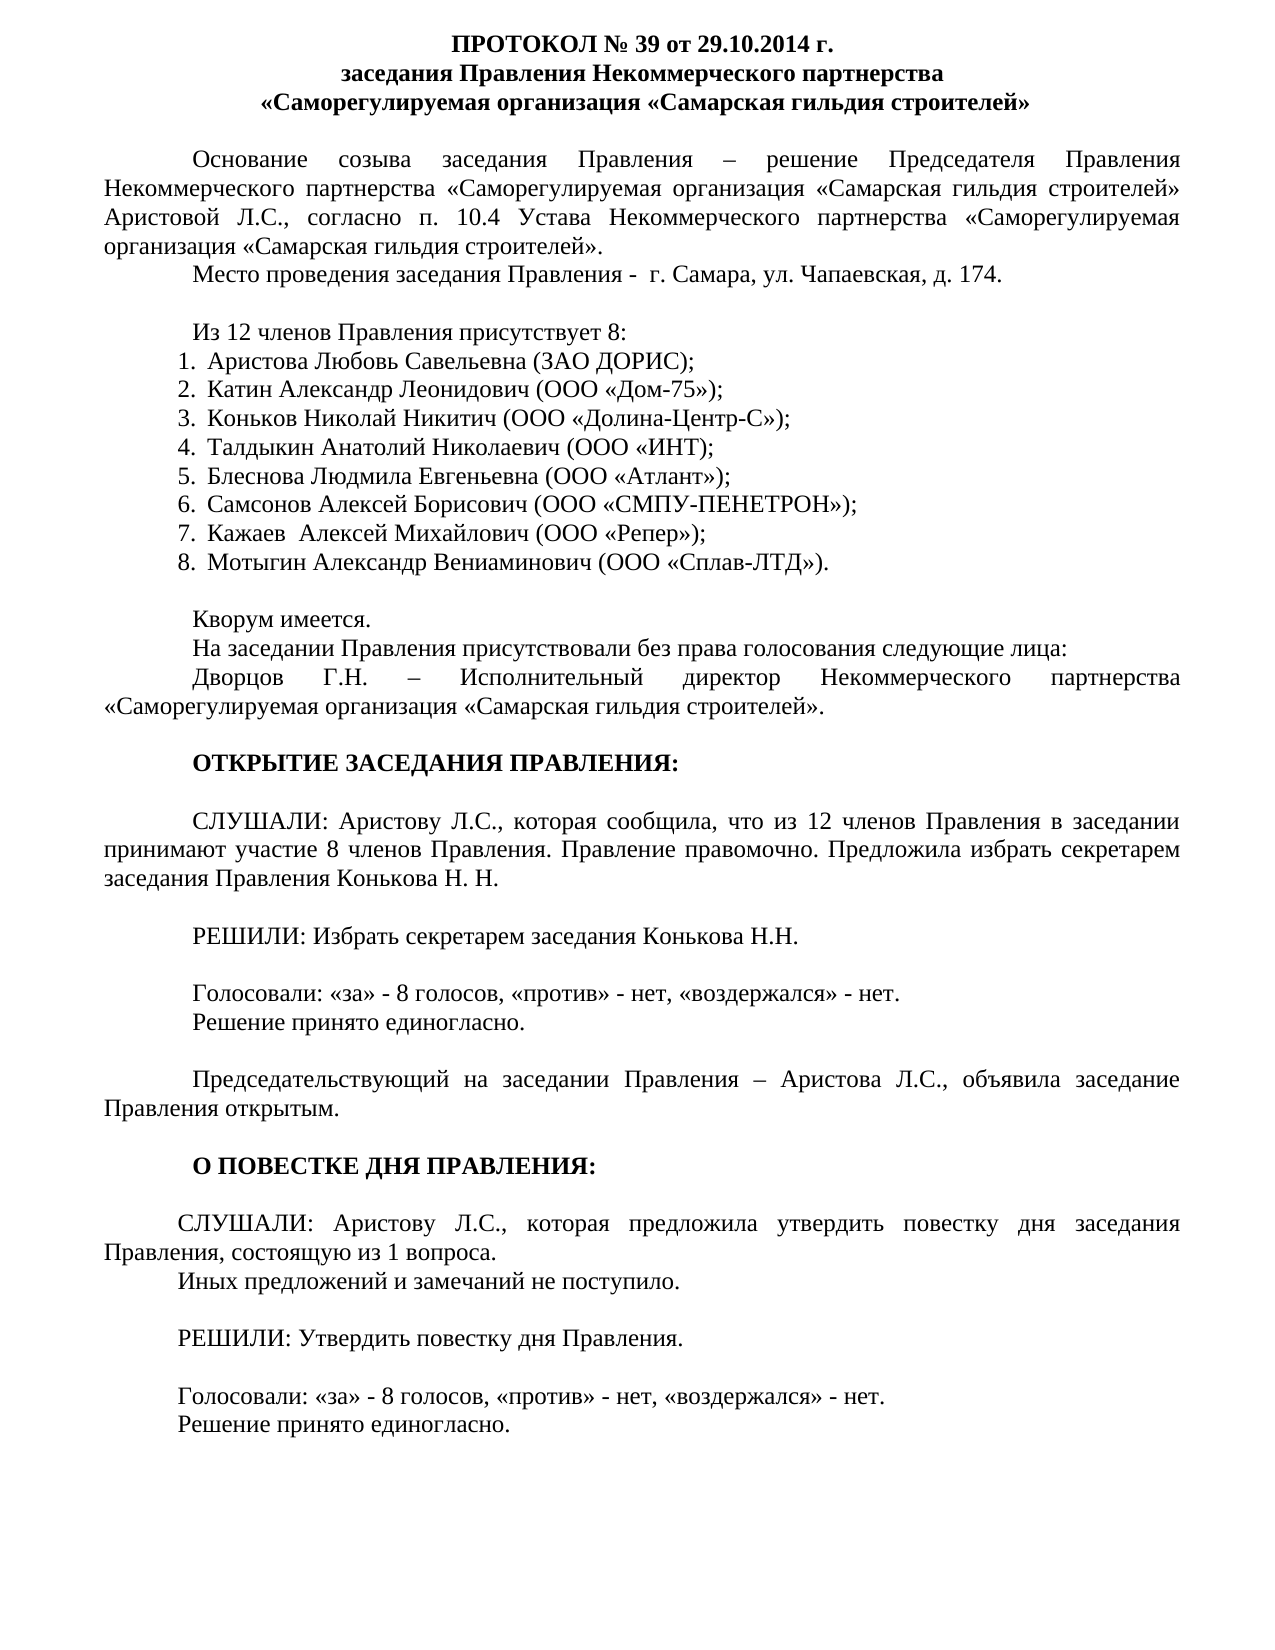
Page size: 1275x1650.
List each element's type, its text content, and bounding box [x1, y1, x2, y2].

list Катин Александр Леонидович (ООО «Дом-75»); [177, 374, 1181, 403]
text Голосовали: «за» - 8 голосов, «против» - нет, «воздержался» - нет. [103, 978, 1181, 1007]
text ОТКРЫТИЕ ЗАСЕДАНИЯ ПРАВЛЕНИЯ: [103, 748, 1181, 777]
text ПРОТОКОЛ № 39 от 29.10.2014 г. [103, 29, 1181, 58]
text Основание созыва заседания Правления – решение Председателя Правления Некоммерческого партнерства «Саморегулируемая организация «Самарская гильдия строителей» Аристовой Л.С., согласно п. 10.4 Устава Некоммерческого партнерства «Саморегулируемая организация «Самарская гильдия строителей». [103, 144, 1181, 259]
text Иных предложений и замечаний не поступило. [103, 1266, 1181, 1294]
text О ПОВЕСТКЕ ДНЯ ПРАВЛЕНИЯ: [103, 1151, 1181, 1179]
text РЕШИЛИ: Утвердить повестку дня Правления. [103, 1323, 1181, 1352]
text Место проведения заседания Правления - г. Самара, ул. Чапаевская, д. 174. [103, 259, 1181, 288]
list Самсонов Алексей Борисович (ООО «СМПУ-ПЕНЕТРОН»); [177, 489, 1181, 518]
text На заседании Правления присутствовали без права голосования следующие лица: [103, 633, 1181, 662]
list Талдыкин Анатолий Николаевич (ООО «ИНТ); [177, 432, 1181, 461]
text заседания Правления Некоммерческого партнерства [103, 58, 1181, 87]
list Блеснова Людмила Евгеньевна (ООО «Атлант»); [177, 461, 1181, 489]
text Председательствующий на заседании Правления – Аристова Л.С., объявила заседание Правления открытым. [103, 1064, 1181, 1122]
text РЕШИЛИ: Избрать секретарем заседания Конькова Н.Н. [103, 921, 1181, 949]
text «Саморегулируемая организация «Самарская гильдия строителей» [103, 87, 1181, 116]
text Кворум имеется. [103, 604, 1181, 633]
text Голосовали: «за» - 8 голосов, «против» - нет, «воздержался» - нет. [103, 1381, 1181, 1409]
text Решение принято единогласно. [103, 1007, 1181, 1036]
text СЛУШАЛИ: Аристову Л.С., которая предложила утвердить повестку дня заседания Правления, состоящую из 1 вопроса. [103, 1208, 1181, 1266]
text Дворцов Г.Н. – Исполнительный директор Некоммерческого партнерства «Саморегулируемая организация «Самарская гильдия строителей». [103, 662, 1181, 719]
list Коньков Николай Никитич (ООО «Долина-Центр-С»); [177, 403, 1181, 432]
text Решение принято единогласно. [103, 1409, 1181, 1438]
list Аристова Любовь Савельевна (ЗАО ДОРИС); [177, 346, 1181, 374]
list Мотыгин Александр Вениаминович (ООО «Сплав-ЛТД»). [177, 547, 1181, 576]
list Кажаев Алексей Михайлович (ООО «Репер»); [177, 518, 1181, 547]
text Из 12 членов Правления присутствует 8: [103, 317, 1181, 346]
text СЛУШАЛИ: Аристову Л.С., которая сообщила, что из 12 членов Правления в заседании принимают участие 8 членов Правления. Правление правомочно. Предложила избрать секретарем заседания Правления Конькова Н. Н. [103, 806, 1181, 892]
